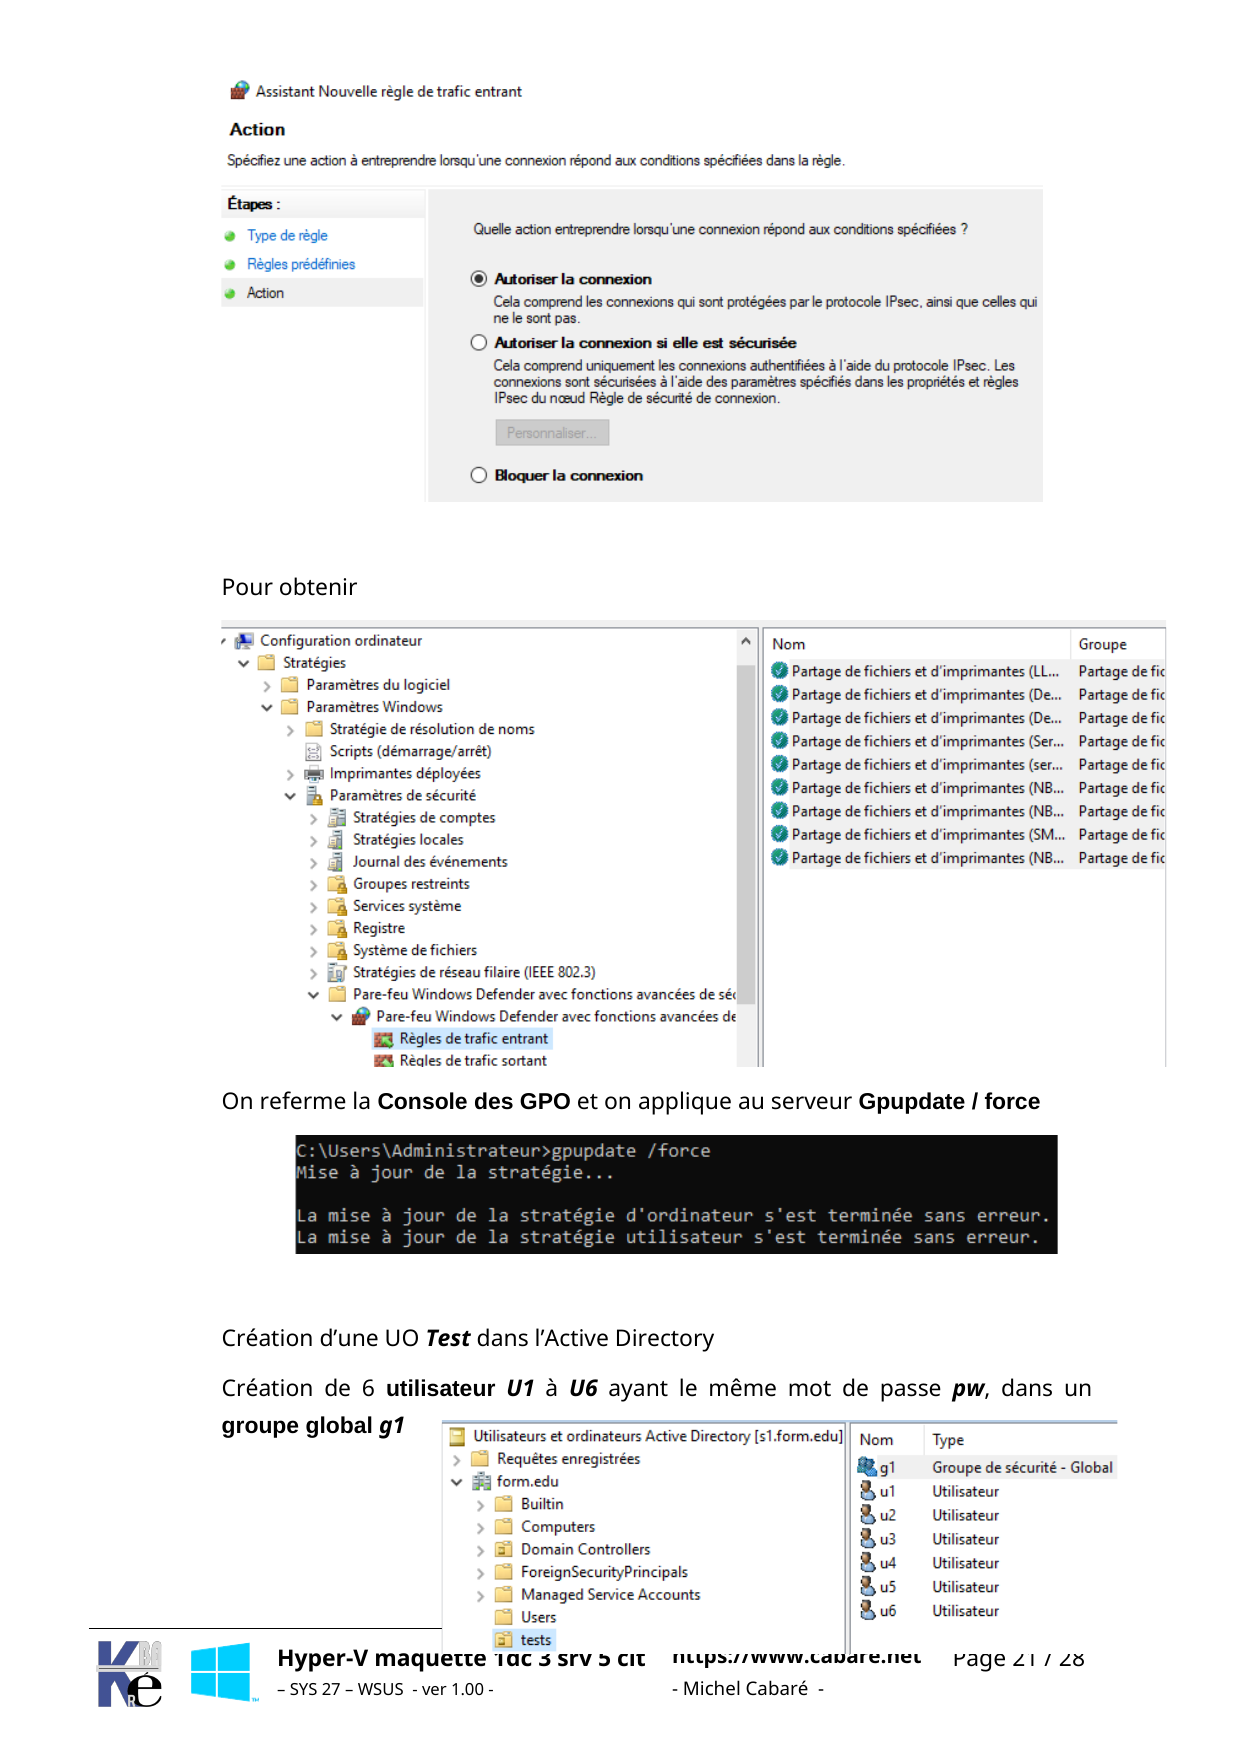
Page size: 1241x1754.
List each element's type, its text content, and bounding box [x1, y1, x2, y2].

picture [184, 1641, 263, 1706]
text Création de 6 utilisateur U1 à U6 ayant le même mot de passe pw, dans un groupe global g1 [221, 1372, 1092, 1441]
picture [221, 73, 1043, 502]
text On referme la Console des GPO et on applique au serveur Gpupdate / force [221, 1085, 1092, 1116]
picture [96, 1641, 162, 1707]
picture [441, 1420, 1118, 1654]
picture [221, 620, 1167, 1067]
text Pour obtenir [221, 571, 1092, 602]
text Création d’une UO Test dans l’Active Directory [221, 1322, 1092, 1353]
picture [295, 1135, 1058, 1254]
